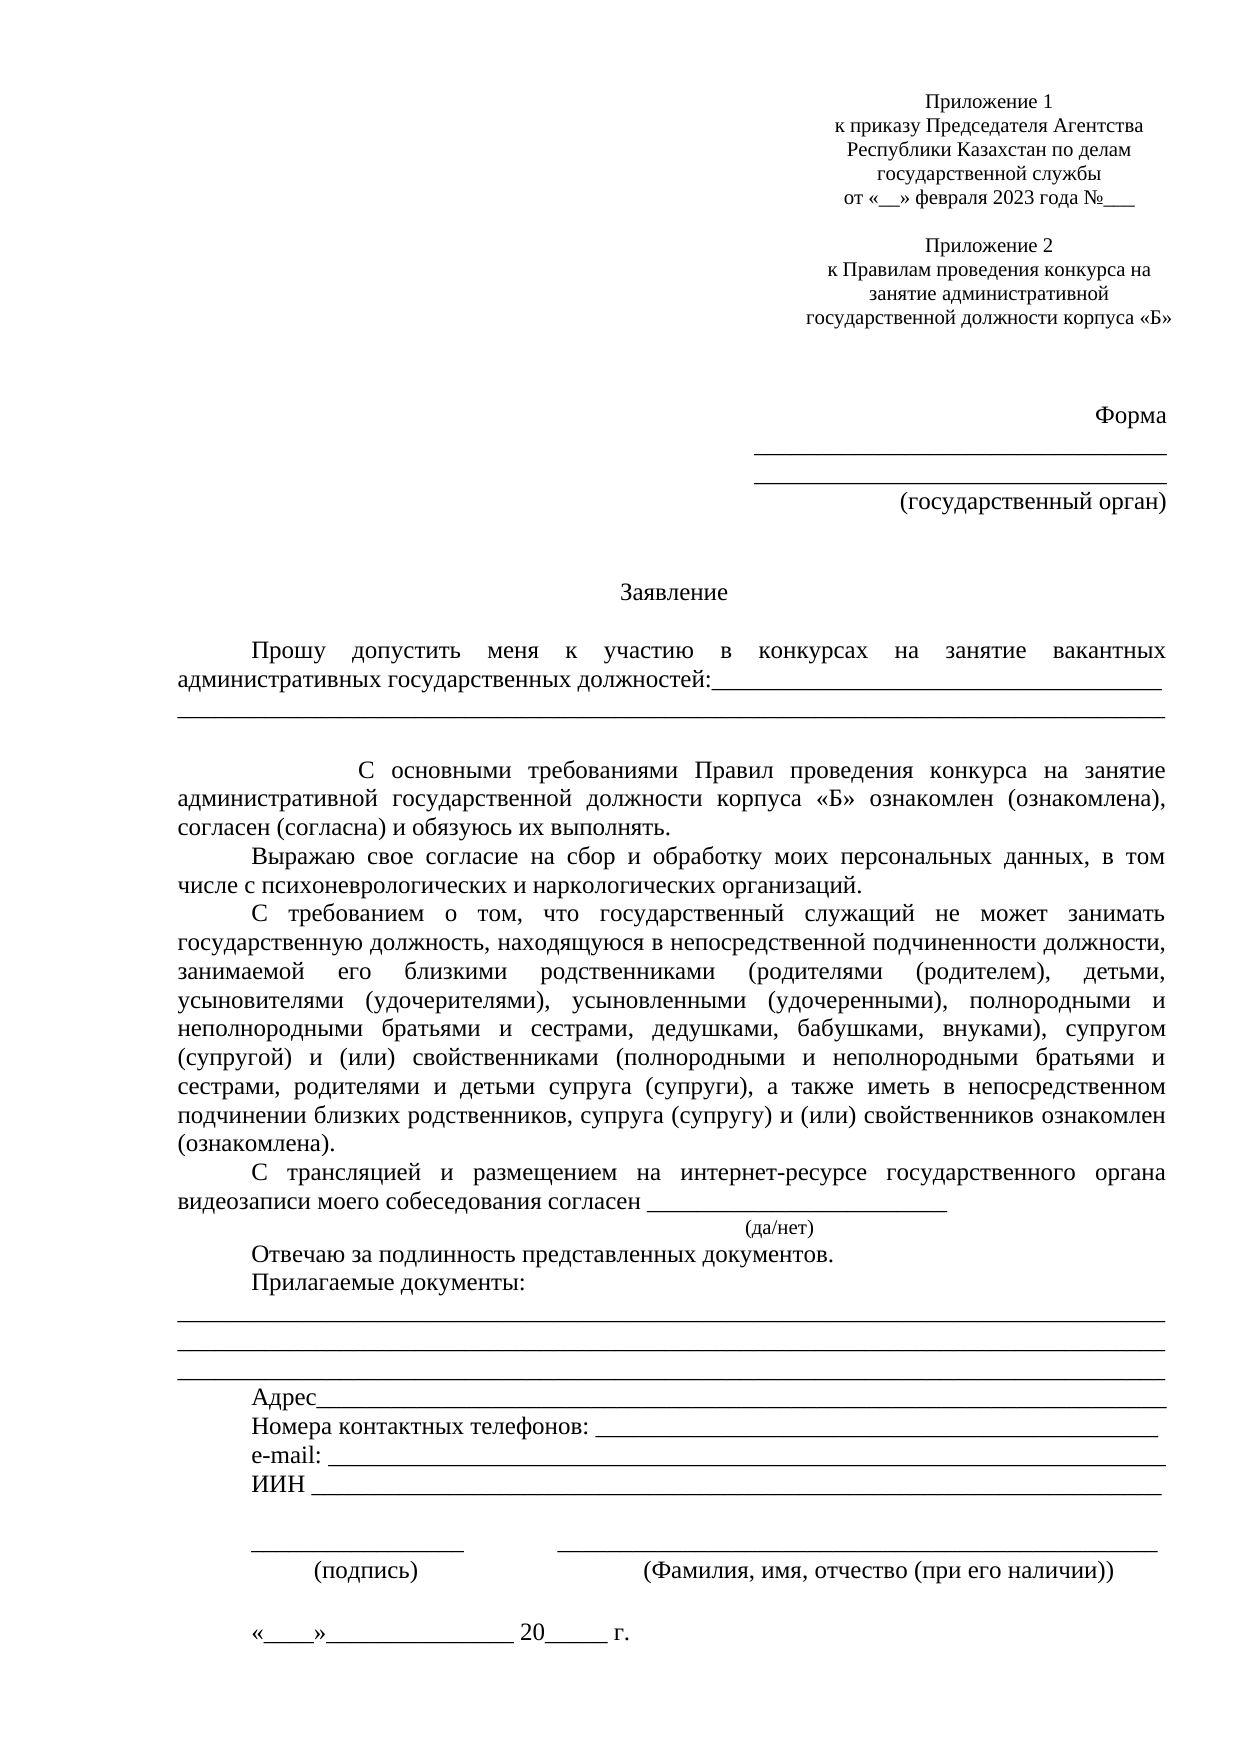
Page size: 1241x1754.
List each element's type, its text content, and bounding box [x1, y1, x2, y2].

text Номера контактных телефонов: _____________________________________________ [177, 1411, 1167, 1440]
text ИИН ____________________________________________________________________ [177, 1469, 1167, 1497]
text С основными требованиями Правил проведения конкурса на занятие административной государственной должности корпуса «Б» ознакомлен (ознакомлена), согласен (согласна) и обязуюсь их выполнять. [177, 755, 1167, 841]
text _________________________________ [177, 429, 1167, 458]
text (подпись) (Фамилия, имя, отчество (при его наличии)) [177, 1555, 1167, 1584]
text e-mail: ___________________________________________________________________ [177, 1440, 1167, 1469]
text _________________________________ (государственный орган) [177, 458, 1167, 515]
text Выражаю свое согласие на сбор и обработку моих персональных данных, в том числе с психоневрологических и наркологических организаций. [177, 841, 1167, 898]
text Прилагаемые документы: [177, 1267, 1167, 1296]
text _________________ ________________________________________________ [177, 1526, 1167, 1555]
text Адрес____________________________________________________________________ [177, 1382, 1167, 1411]
text «____»_______________ 20_____ г. [177, 1617, 1167, 1646]
text _______________________________________________________________________________ [177, 692, 1167, 721]
text Форма [177, 400, 1167, 429]
text С трансляцией и размещением на интернет-ресурсе государственного органа видеозаписи моего собеседования согласен ________________________ [177, 1157, 1167, 1215]
text Отвечаю за подлинность представленных документов. [177, 1239, 1167, 1267]
text Заявление [546, 577, 1167, 606]
text (да/нет) [177, 1215, 1167, 1239]
text С требованием о том, что государственный служащий не может занимать государственную должность, находящуюся в непосредственной подчиненности должности, занимаемой его близкими родственниками (родителями (родителем), детьми, усыновителями (удочерителями), усыновленными (удочеренными), полнородными и неполнородными братьями и сестрами, дедушками, бабушками, внуками), супругом (супругой) и (или) свойственниками (полнородными и неполнородными братьями и сестрами, родителями и детьми супруга (супруги), а также иметь в непосредственном подчинении близких родственников, супруга (супругу) и (или) свойственников ознакомлен (ознакомлена). [177, 898, 1167, 1157]
table_header Приложение 1 к приказу Председателя Агентства Республики Казахстан по делам государственной службы от «__» февраля 2023 года №___ Приложение 2 к Правилам проведения конкурса на занятие административной государственной должности корпуса «Б» [786, 89, 1240, 400]
text _____________________________________________________________________________________________________________________________________________________________________________________________________________________________________________ [177, 1296, 1167, 1382]
text Прошу допустить меня к участию в конкурсах на занятие вакантных административных государственных должностей:____________________________________ [177, 635, 1167, 692]
